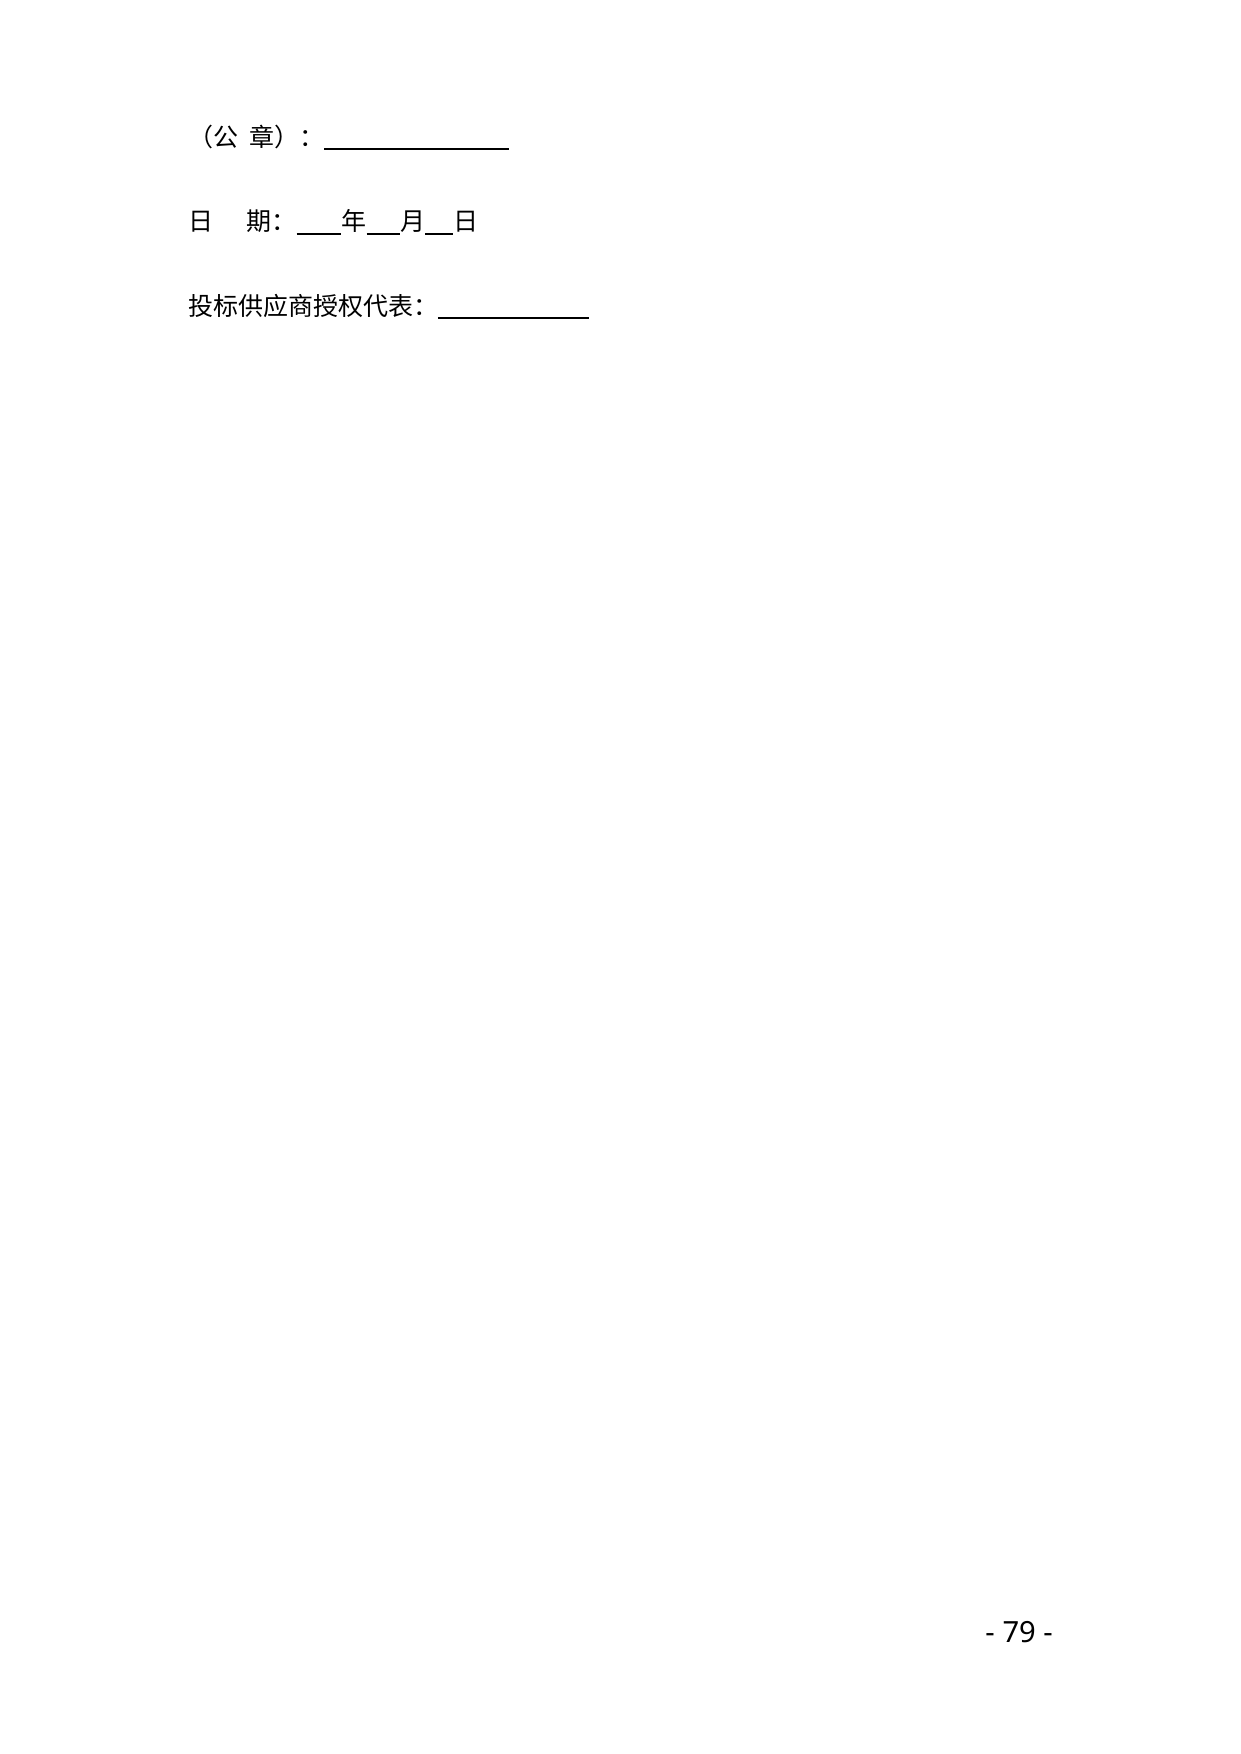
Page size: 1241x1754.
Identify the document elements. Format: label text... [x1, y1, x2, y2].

text （公 章）： [188, 102, 1052, 168]
text 投标供应商授权代表： [188, 271, 1052, 338]
text 日 期： 年 月 日 [188, 187, 1052, 253]
